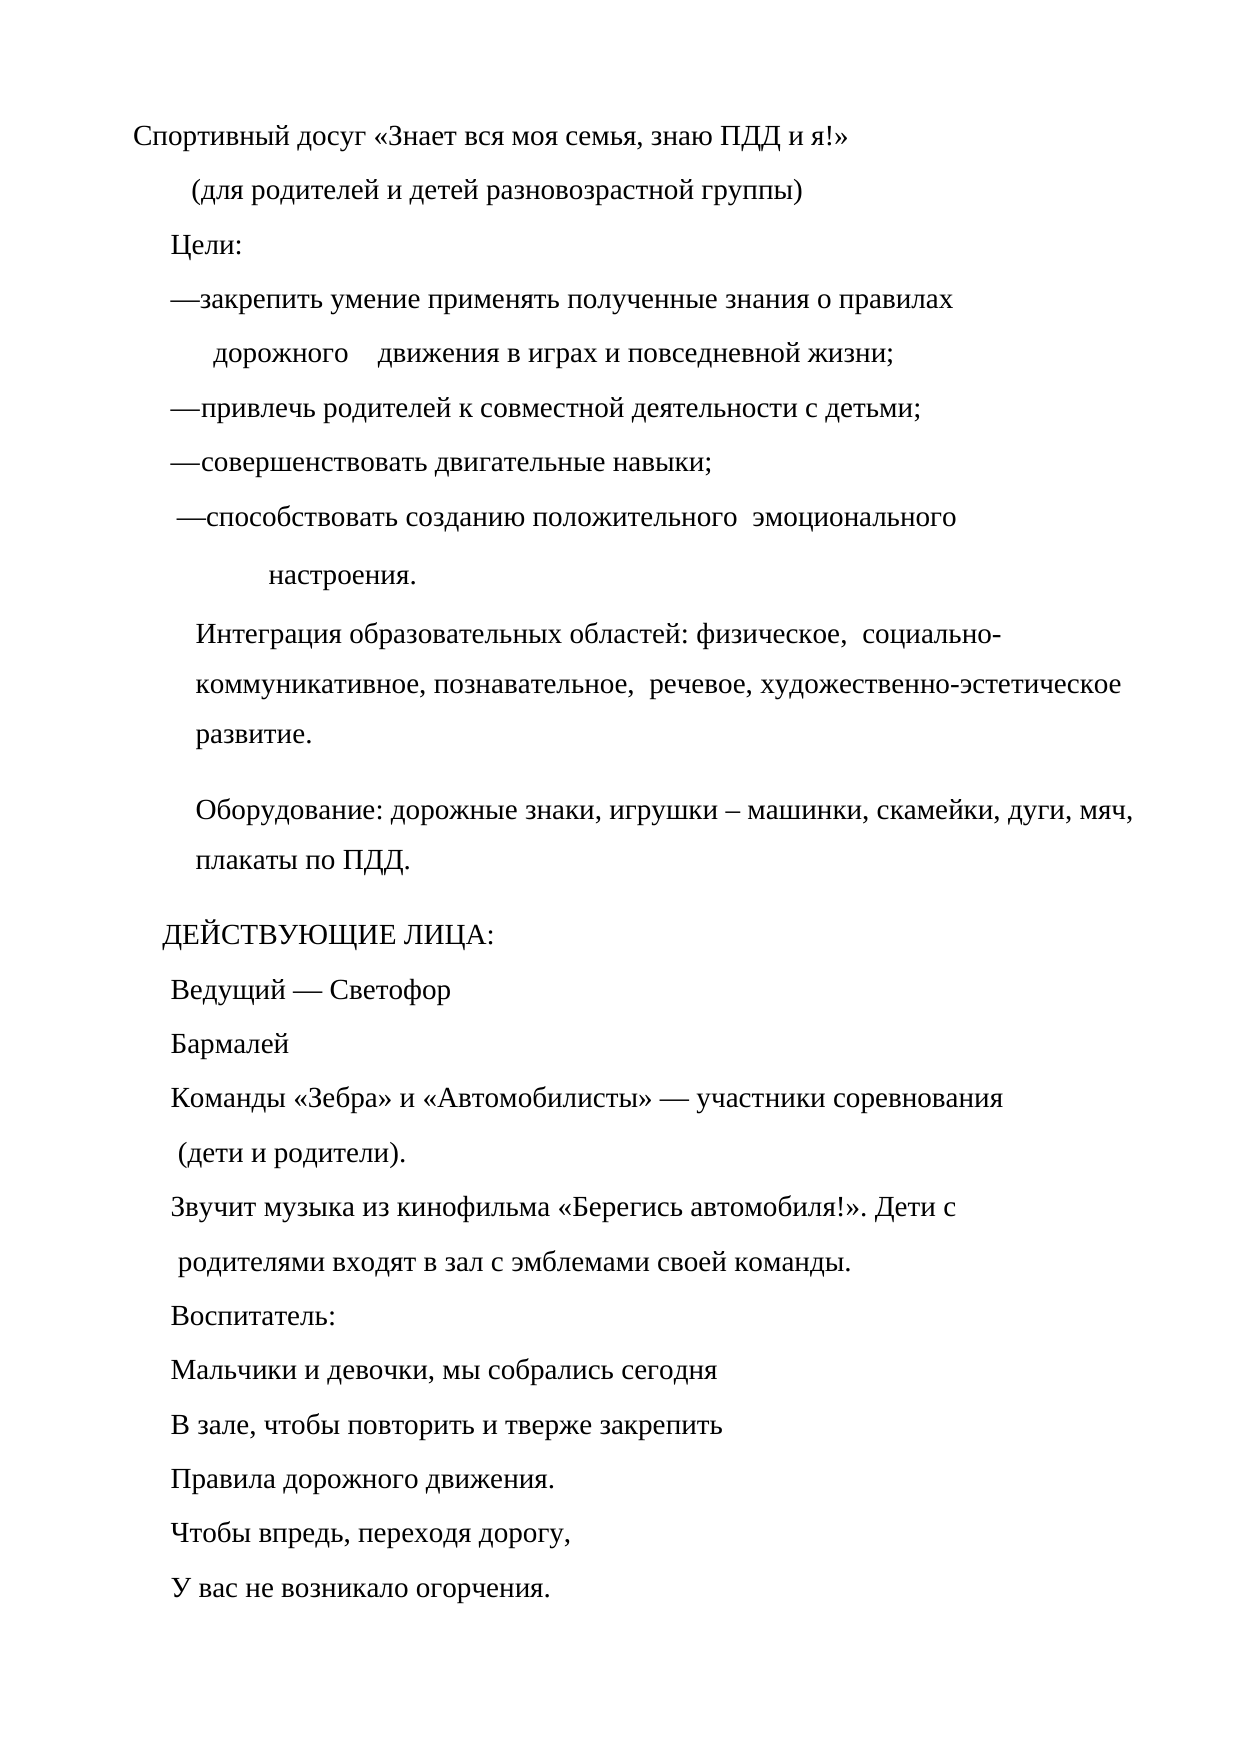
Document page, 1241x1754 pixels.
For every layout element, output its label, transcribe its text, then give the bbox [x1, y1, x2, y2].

text Бармалей [133, 1026, 1152, 1060]
text ДЕЙСТВУЮЩИЕ ЛИЦА: [133, 917, 1152, 951]
text Интеграция образовательных областей: физическое, социально-коммуникативное, познавательное, речевое, художественно-эстетическое развитие. [195, 616, 1152, 750]
text Чтобы впредь, переходя дорогу, [133, 1516, 1152, 1549]
text В зале, чтобы повторить и тверже закрепить [133, 1407, 1152, 1440]
text родителями входят в зал с эмблемами своей команды. [133, 1244, 1152, 1277]
text У вас не возникало огорчения. [133, 1570, 1152, 1603]
text — совершенствовать двигательные навыки; [133, 444, 1152, 478]
text Звучит музыка из кинофильма «Берегись автомобиля!». Дети с [133, 1189, 1152, 1223]
text настроения. [195, 557, 1152, 591]
text Команды «Зебра» и «Автомобилисты» — участники соревнования [133, 1081, 1152, 1114]
text —способствовать созданию положительного эмоционального [133, 499, 1152, 532]
text Цели: [133, 227, 1152, 260]
text (для родителей и детей разновозрастной группы) [133, 172, 1152, 206]
text Воспитатель: [133, 1298, 1152, 1332]
text Мальчики и девочки, мы собрались сегодня [133, 1352, 1152, 1386]
text дорожного движения в играх и повседневной жизни; [133, 336, 1152, 369]
text Спортивный досуг «Знает вся моя семья, знаю ПДД и я!» [133, 118, 1152, 152]
text Правила дорожного движения. [133, 1461, 1152, 1495]
text — привлечь родителей к совместной деятельности с детьми; [133, 390, 1152, 423]
text (дети и родители). [133, 1135, 1152, 1168]
text —закрепить умение применять полученные знания о правилах [133, 281, 1152, 315]
text Оборудование: дорожные знаки, игрушки – машинки, скамейки, дуги, мяч, плакаты по ПДД. [195, 792, 1152, 876]
text Ведущий — Светофор [133, 972, 1152, 1005]
